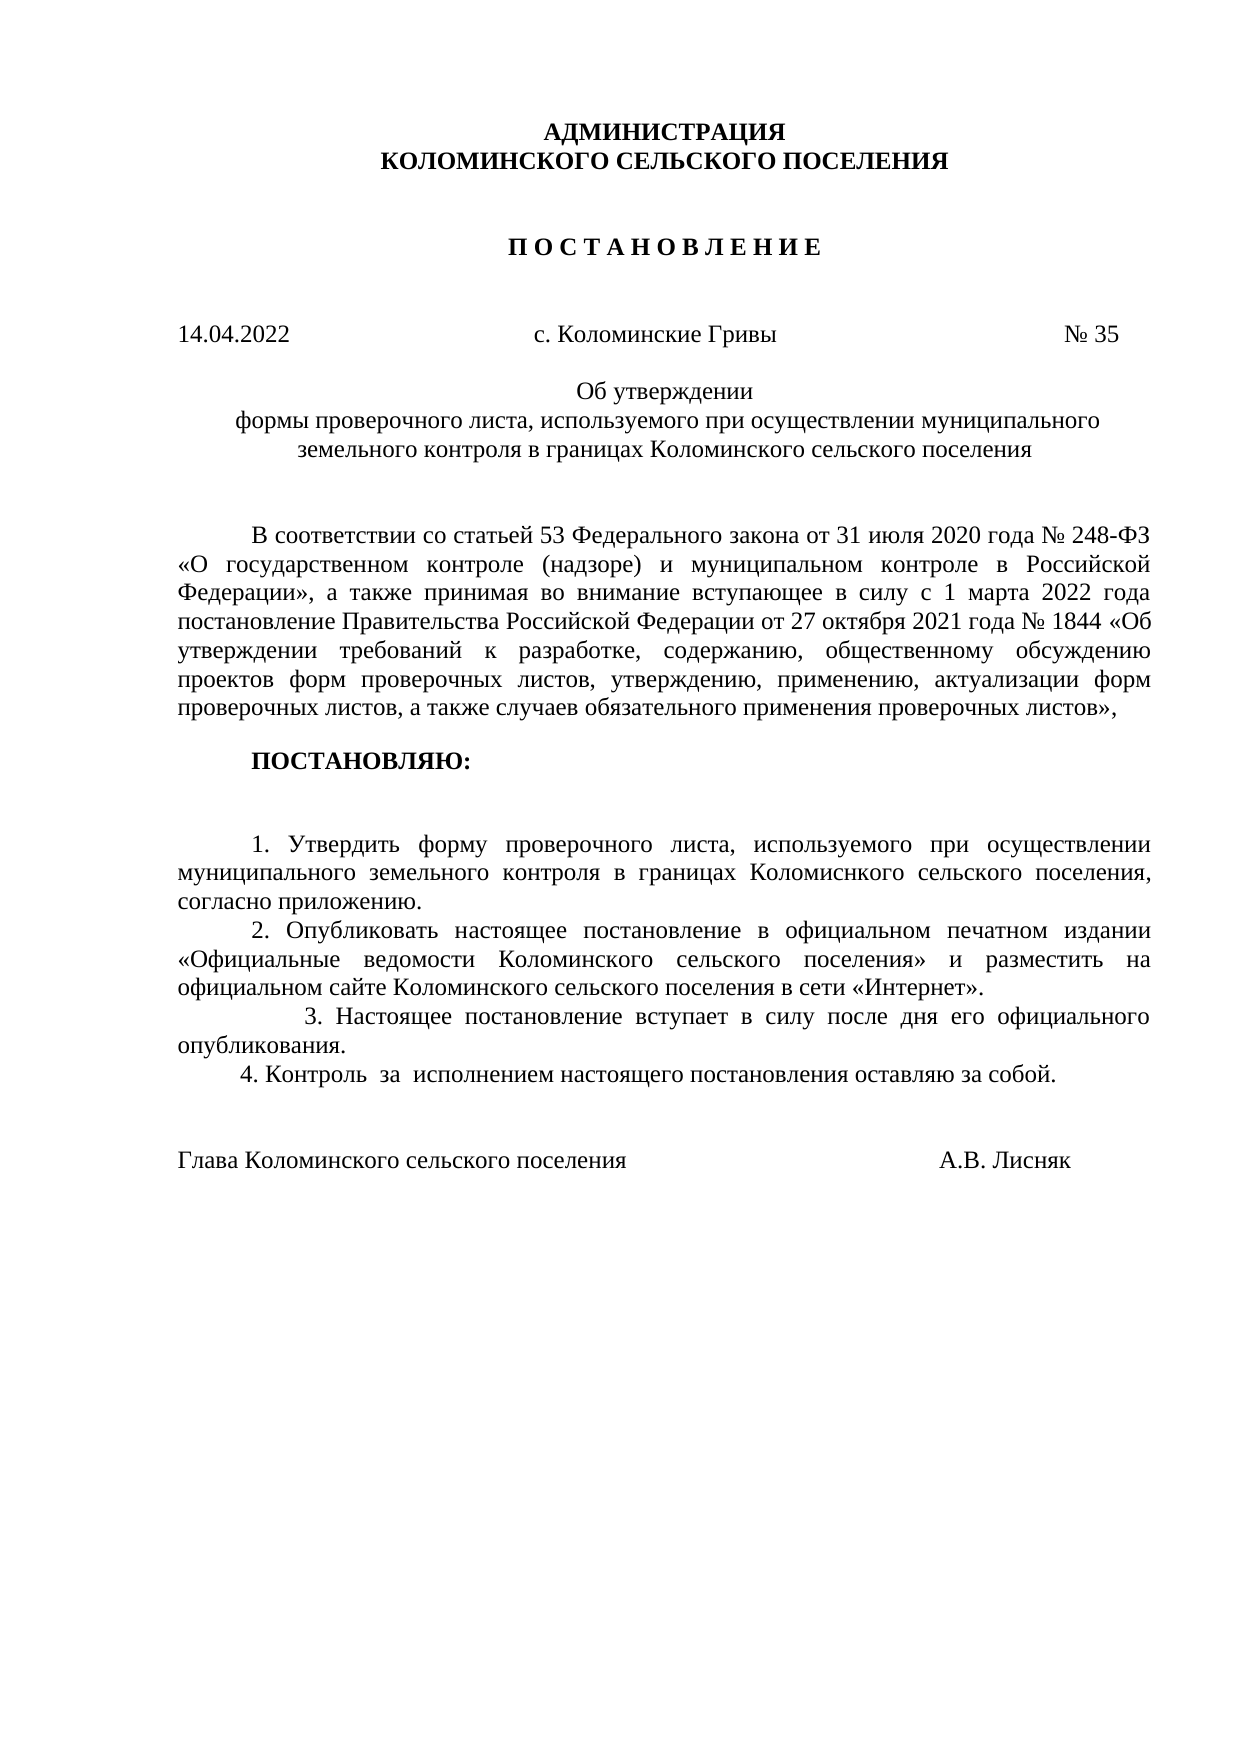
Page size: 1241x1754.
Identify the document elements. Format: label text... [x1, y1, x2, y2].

text КОЛОМИНСКОГО СЕЛЬСКОГО ПОСЕЛЕНИЯ [177, 146, 1152, 175]
text Об утверждении [177, 376, 1152, 405]
text формы проверочного листа, используемого при осуществлении муниципального земельного контроля в границах Коломинского сельского поселения [177, 405, 1152, 462]
text 3. Настоящее постановление вступает в силу после дня его официального опубликования. [177, 1001, 1152, 1059]
text 4. Контроль за исполнением настоящего постановления оставляю за собой. [177, 1059, 1152, 1087]
text 2. Опубликовать настоящее постановление в официальном печатном издании «Официальные ведомости Коломинского сельского поселения» и разместить на официальном сайте Коломинского сельского поселения в сети «Интернет». [177, 915, 1152, 1001]
text АДМИНИСТРАЦИЯ [177, 117, 1152, 146]
text 1. Утвердить форму проверочного листа, используемого при осуществлении муниципального земельного контроля в границах Коломиснкого сельского поселения, согласно приложению. [177, 829, 1152, 915]
text П О С Т А Н О В Л Е Н И Е [177, 232, 1152, 261]
text Глава Коломинского сельского поселения А.В. Лисняк [177, 1145, 1152, 1174]
text 14.04.2022 с. Коломинские Гривы № 35 [177, 319, 1152, 347]
text ПОСТАНОВЛЯЮ: [177, 746, 1152, 775]
text В соответствии со статьей 53 Федерального закона от 31 июля 2020 года № 248-ФЗ «О государственном контроле (надзоре) и муниципальном контроле в Российской Федерации», а также принимая во внимание вступающее в силу с 1 марта 2022 года постановление Правительства Российской Федерации от 27 октября 2021 года № 1844 «Об утверждении требований к разработке, содержанию, общественному обсуждению проектов форм проверочных листов, утверждению, применению, актуализации форм проверочных листов, а также случаев обязательного применения проверочных листов», [177, 520, 1152, 606]
